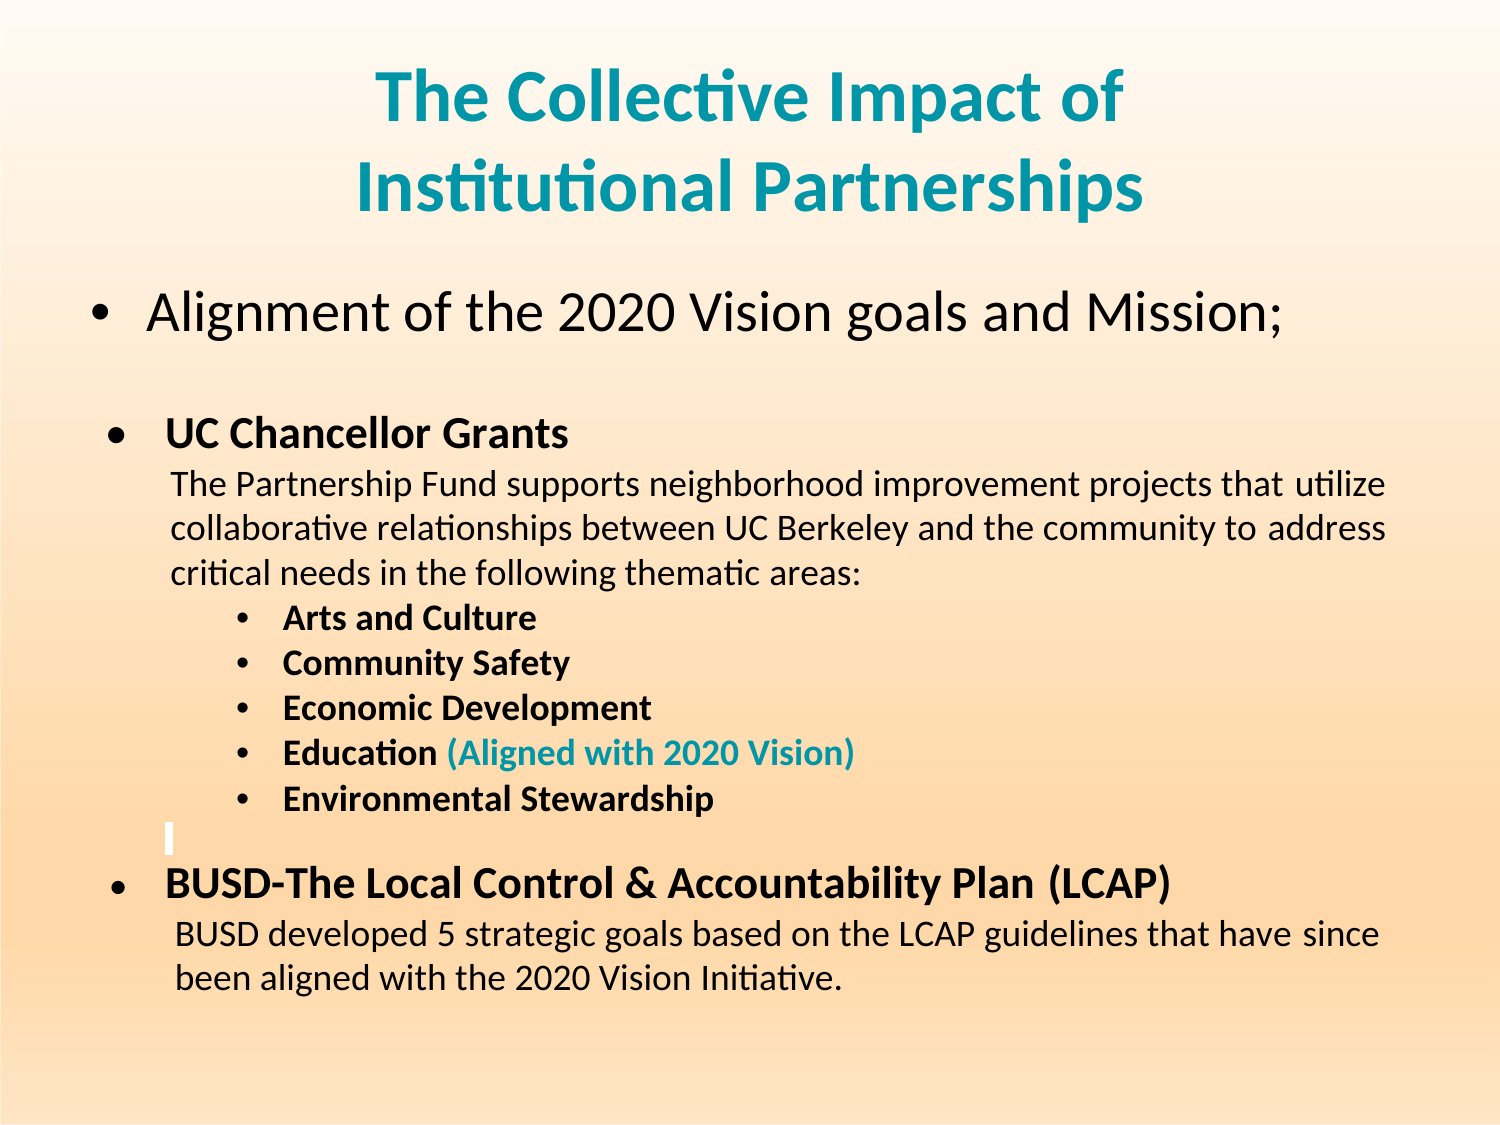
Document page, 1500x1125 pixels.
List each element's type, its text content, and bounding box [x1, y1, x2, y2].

subtitle BUSD-The Local Control & Accountability Plan (LCAP) [109, 854, 1398, 910]
text Institutional Partnerships [352, 138, 1148, 229]
list Economic Development [236, 685, 1398, 730]
text BUSD developed 5 strategic goals based on the LCAP guidelines that have since been aligned with the 2020 Vision Initiative. [174, 910, 1380, 1000]
list Community Safety [236, 640, 1398, 685]
subtitle UC Chancellor Grants [104, 404, 1398, 460]
list Environmental Stewardship [236, 775, 1398, 820]
text The Collective Impact of [352, 54, 1148, 138]
list Education (Aligned with 2020 Vision) [236, 730, 1398, 775]
list Arts and Culture [236, 595, 1398, 640]
list Alignment of the 2020 Vision goals and Mission; [90, 274, 1398, 346]
picture [0, 0, 1500, 1125]
text The Partnership Fund supports neighborhood improvement projects that utilize collaborative relationships between UC Berkeley and the community to address critical needs in the following thematic areas: [170, 460, 1386, 595]
